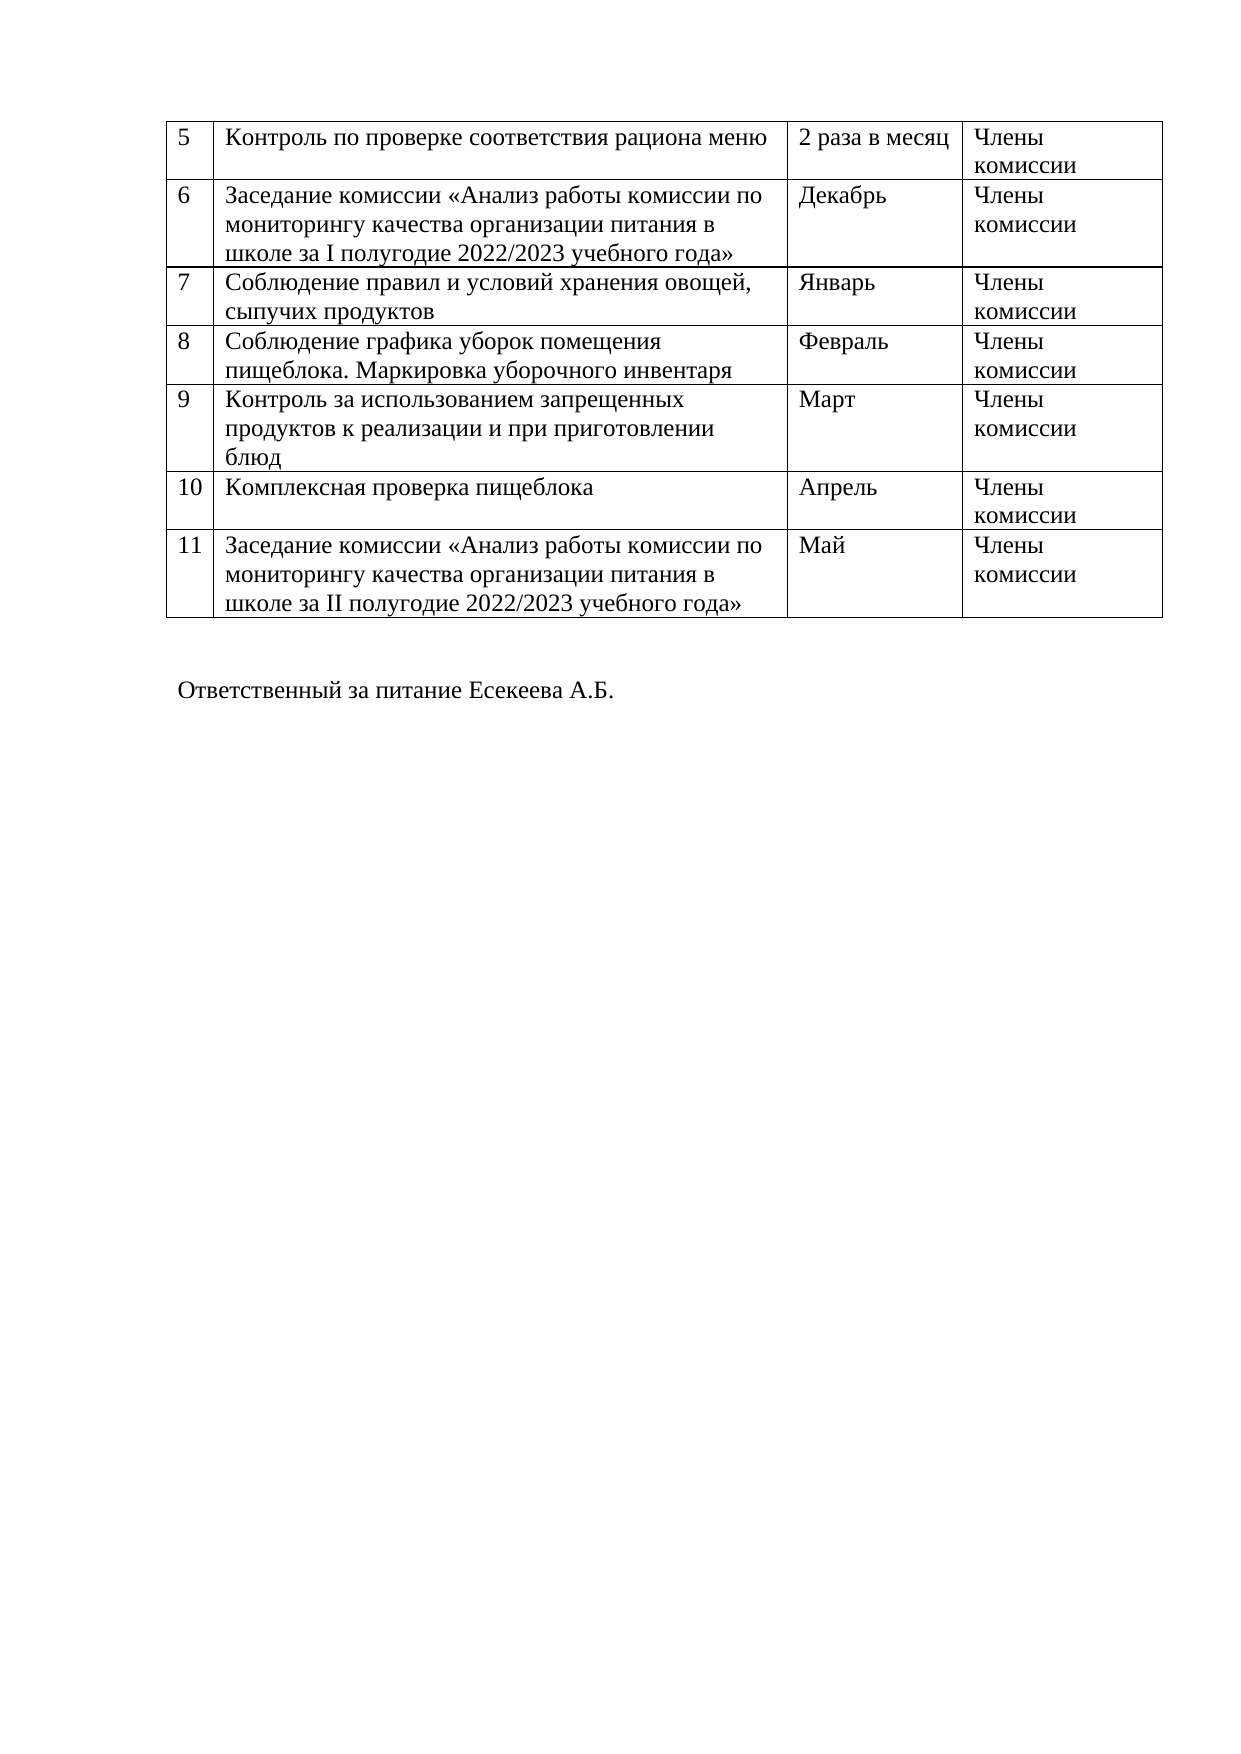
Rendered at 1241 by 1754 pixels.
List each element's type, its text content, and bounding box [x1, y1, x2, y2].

table_cell Комплексная проверка пищеблока [214, 472, 787, 529]
table_cell Члены комиссии [963, 180, 1162, 266]
table_cell Члены комиссии [963, 472, 1162, 529]
table_cell Январь [788, 268, 962, 325]
table_cell Заседание комиссии «Анализ работы комиссии по мониторингу качества организации питания в школе за II полугодие 2022/2023 учебного года» [214, 530, 787, 617]
table_cell 6 [167, 180, 213, 266]
table_cell Май [788, 530, 962, 617]
table_cell Апрель [788, 472, 962, 529]
table_cell 7 [167, 268, 213, 325]
table_cell Соблюдение правил и условий хранения овощей, сыпучих продуктов [214, 268, 787, 325]
table_cell Заседание комиссии «Анализ работы комиссии по мониторингу качества организации питания в школе за I полугодие 2022/2023 учебного года» [214, 180, 787, 266]
table_cell Члены комиссии [963, 122, 1162, 179]
table_cell Члены комиссии [963, 530, 1162, 617]
table_cell Март [788, 385, 962, 471]
table_cell Члены комиссии [963, 326, 1162, 383]
table_cell 11 [167, 530, 213, 617]
table_cell Члены комиссии [963, 385, 1162, 471]
table_cell Контроль по проверке соответствия рациона меню [214, 122, 787, 179]
table_cell Декабрь [788, 180, 962, 266]
table_cell Контроль за использованием запрещенных продуктов к реализации и при приготовлении блюд [214, 385, 787, 471]
table_cell 2 раза в месяц [788, 122, 962, 179]
table_cell Февраль [788, 326, 962, 383]
table_cell 9 [167, 385, 213, 471]
table_cell 10 [167, 472, 213, 529]
table_cell Члены комиссии [963, 268, 1162, 325]
table_cell 5 [167, 122, 213, 179]
table_cell Соблюдение графика уборок помещения пищеблока. Маркировка уборочного инвентаря [214, 326, 787, 383]
text Ответственный за питание Есекеева А.Б. [177, 675, 1152, 704]
table_cell 8 [167, 326, 213, 383]
